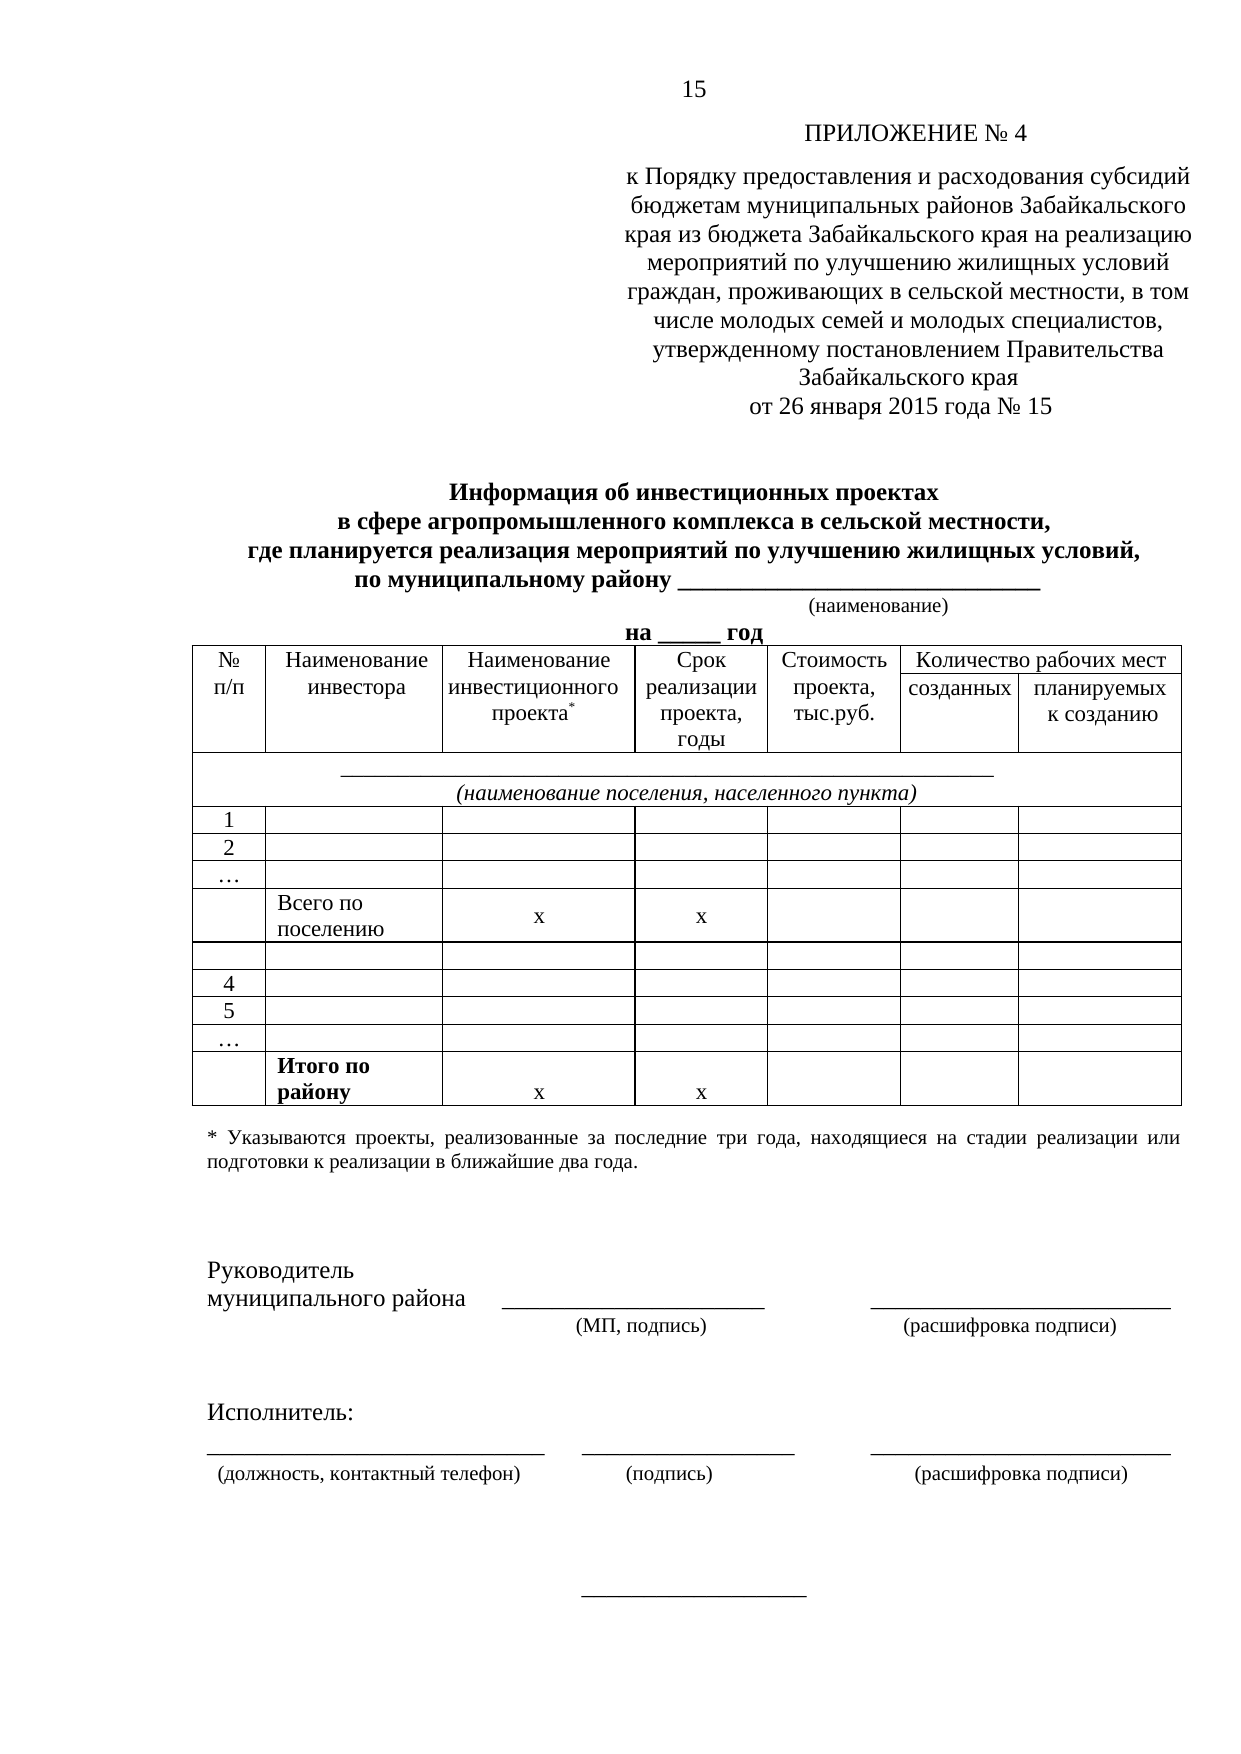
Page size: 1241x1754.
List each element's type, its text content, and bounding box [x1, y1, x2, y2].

table_cell [193, 889, 265, 941]
table_cell [1019, 861, 1181, 888]
table_cell [636, 970, 767, 996]
table_cell [266, 834, 442, 860]
table_cell [901, 1025, 1018, 1051]
text где планируется реализация мероприятий по улучшению жилищных условий, [207, 535, 1181, 564]
table_cell х [636, 889, 767, 941]
table_cell [1019, 834, 1181, 860]
table_header Срок реализации проекта, годы [636, 646, 767, 752]
table_cell [443, 997, 634, 1024]
table_cell [768, 889, 900, 941]
table_cell планируемых к созданию [1019, 674, 1181, 752]
table_header № п/п [193, 646, 265, 752]
table_cell [443, 970, 634, 996]
table_cell 4 [193, 970, 265, 996]
table_cell … [193, 861, 265, 888]
table_cell [443, 943, 634, 969]
table_cell х [636, 1052, 767, 1105]
table_cell 1 [193, 807, 265, 833]
table_cell [901, 834, 1018, 860]
table_cell [266, 1025, 442, 1051]
table_cell [636, 997, 767, 1024]
table_cell [443, 1025, 634, 1051]
text от 26 января 2015 года № 15 [620, 391, 1181, 420]
table_cell [266, 861, 442, 888]
table_cell [193, 1052, 265, 1105]
table_cell [1019, 1025, 1181, 1051]
text к Порядку предоставления и расходования субсидий бюджетам муниципальных районов Забайкальского края из бюджета Забайкальского края на реализацию мероприятий по улучшению жилищных условий граждан, проживающих в сельской местности, в том числе молодых семей и молодых специалистов, утвержденному постановлением Правительства Забайкальского края [620, 161, 1196, 391]
table_cell [266, 970, 442, 996]
table_cell х [443, 1052, 634, 1105]
table_cell [901, 807, 1018, 833]
table_cell Всего по поселению [266, 889, 442, 941]
text ПРИЛОЖЕНИЕ № 4 [650, 118, 1181, 147]
table_cell … [193, 1025, 265, 1051]
table_cell [443, 807, 634, 833]
table_cell [768, 807, 900, 833]
text * Указываются проекты, реализованные за последние три года, находящиеся на стадии реализации или подготовки к реализации в ближайшие два года. [207, 1125, 1181, 1173]
table_cell [636, 1025, 767, 1051]
table_cell [1019, 807, 1181, 833]
table_cell 2 [193, 834, 265, 860]
text на _____ год [207, 617, 1181, 645]
text (наименование) [502, 592, 1181, 617]
table_cell [266, 943, 442, 969]
table_header Наименование инвестиционного проекта* [443, 646, 634, 752]
table_cell [1019, 1052, 1181, 1105]
table_cell [636, 943, 767, 969]
text Исполнитель: [207, 1397, 1181, 1426]
table_cell [443, 834, 634, 860]
table_header Стоимость проекта, тыс.руб. [768, 646, 900, 752]
table_cell [768, 970, 900, 996]
table_cell [768, 1052, 900, 1105]
table_cell [1019, 970, 1181, 996]
table_cell [901, 997, 1018, 1024]
table_cell [1019, 943, 1181, 969]
table_cell [1019, 997, 1181, 1024]
table_cell [768, 997, 900, 1024]
table_cell созданных [901, 674, 1018, 752]
table_cell х [443, 889, 634, 941]
text (должность, контактный телефон) (подпись) (расшифровка подписи) [207, 1460, 1181, 1485]
text в сфере агропромышленного комплекса в сельской местности, [207, 506, 1181, 535]
table_cell [768, 834, 900, 860]
table_cell [636, 861, 767, 888]
table_cell _________________________________________________________ (наименование поселения, населенного пункта) [193, 753, 1181, 806]
table_cell [901, 889, 1018, 941]
table_cell [636, 807, 767, 833]
table_header Наименование инвестора [266, 646, 442, 752]
text __________________ [207, 1571, 1181, 1600]
table_cell [768, 1025, 900, 1051]
table_cell [266, 997, 442, 1024]
table_cell [443, 861, 634, 888]
table_header Количество рабочих мест [901, 646, 1181, 673]
table_cell Итого по району [266, 1052, 442, 1105]
table_cell [768, 861, 900, 888]
text (МП, подпись) (расшифровка подписи) [207, 1312, 1181, 1337]
table_cell [901, 861, 1018, 888]
table_cell [1019, 889, 1181, 941]
text по муниципальному району _____________________________ [207, 564, 1181, 592]
table_cell [901, 970, 1018, 996]
table_cell [636, 834, 767, 860]
table_cell [901, 943, 1018, 969]
table_cell 5 [193, 997, 265, 1024]
table_cell [768, 943, 900, 969]
text муниципального района _____________________ ________________________ [207, 1283, 1181, 1312]
table_cell [193, 943, 265, 969]
table_cell [266, 807, 442, 833]
table_cell [901, 1052, 1018, 1105]
text Информация об инвестиционных проектах [207, 477, 1181, 506]
text ___________________________ _________________ ________________________ [207, 1429, 1181, 1457]
text Руководитель [207, 1255, 1181, 1283]
